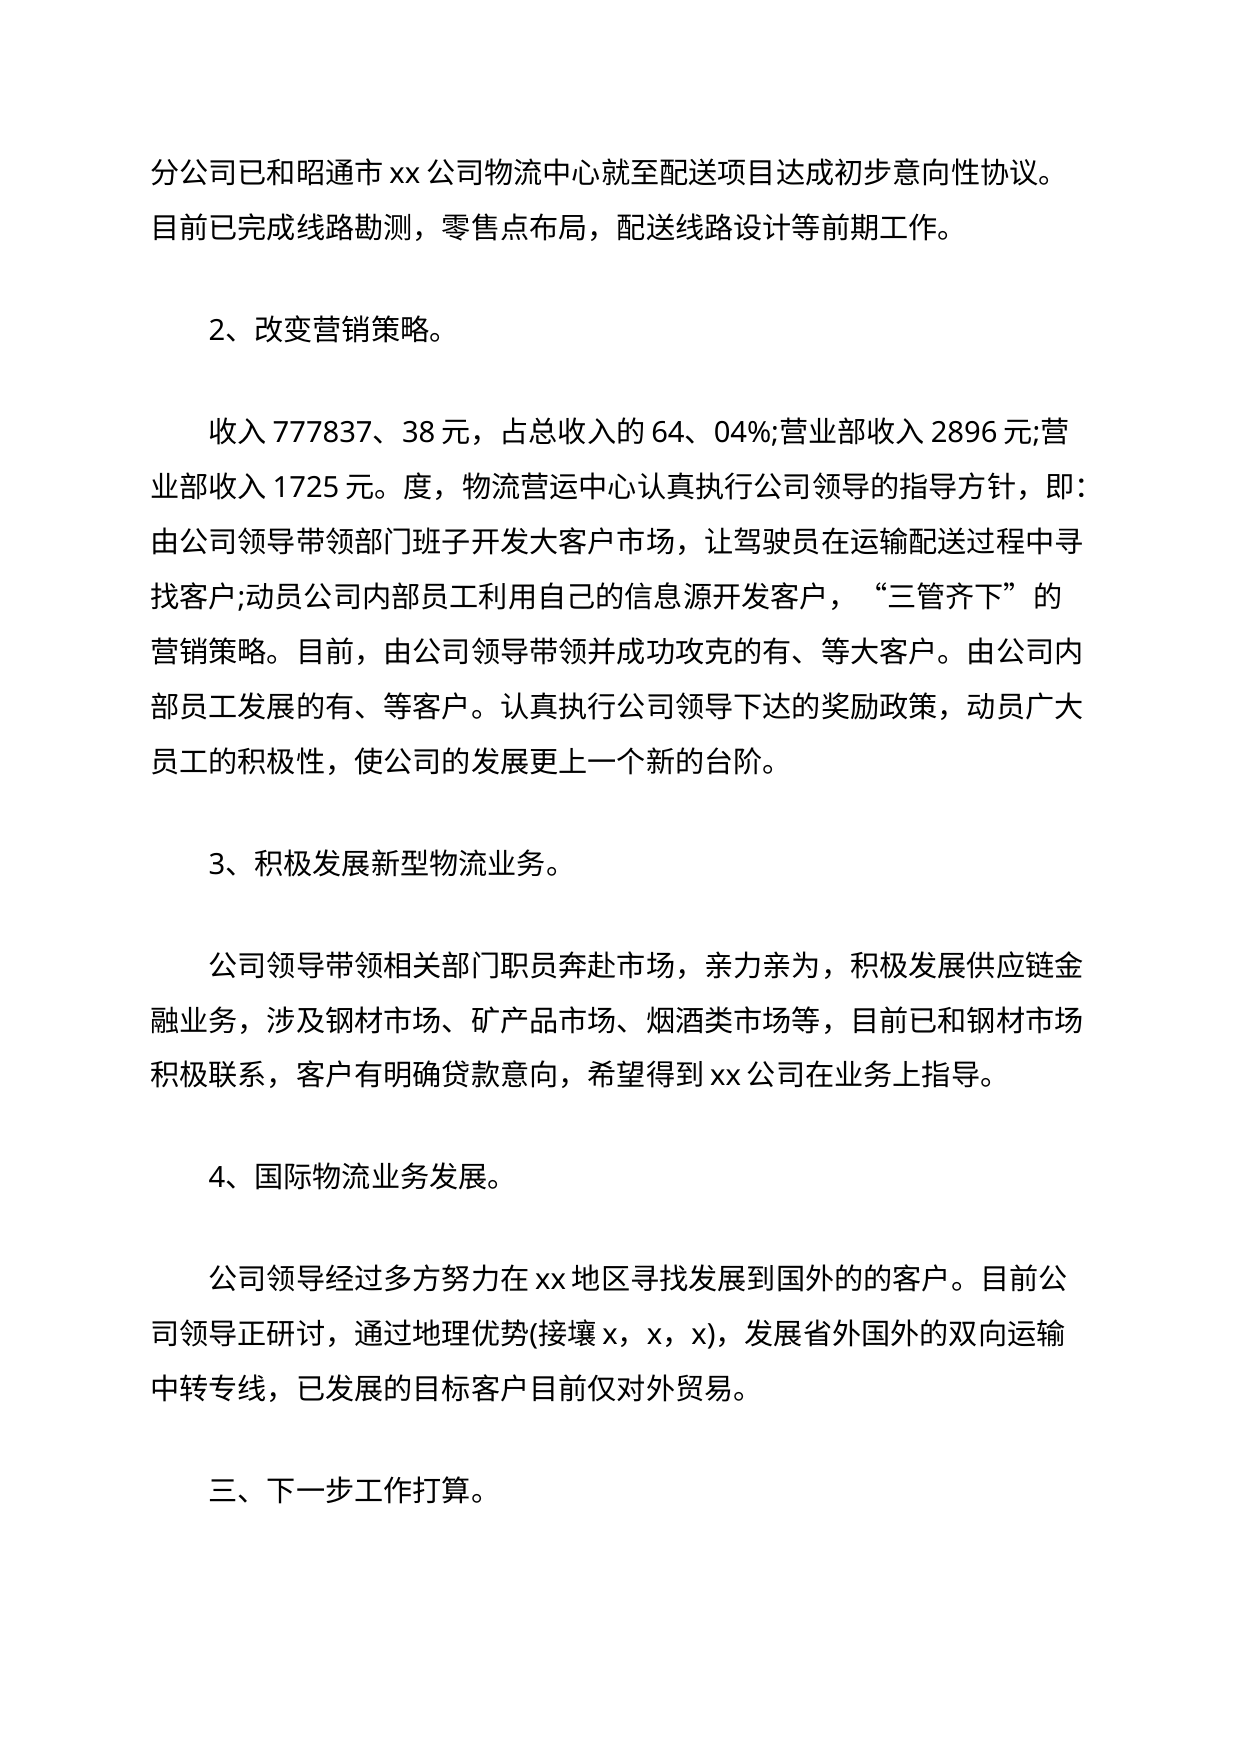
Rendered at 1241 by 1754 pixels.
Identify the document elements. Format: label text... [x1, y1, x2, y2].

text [150, 150, 1090, 247]
text 公司领导经过多方努力在xx地区寻找发展到国外的的客户。目前公司领导正研讨，通过地理优势(接壤x，x，x)，发展省外国外的双向运输中转专线，已发展的目标客户目前仅对外贸易。 [150, 1256, 1090, 1408]
text 收入777837、38元，占总收入的64、04%;营业部收入2896元;营业部收入1725元。度，物流营运中心认真执行公司领导的指导方针，即：由公司领导带领部门班子开发大客户市场，让驾驶员在运输配送过程中寻找客户;动员公司内部员工利用自己的信息源开发客户，“三管齐下”的营销策略。目前，由公司领导带领并成功攻克的有、等大客户。由公司内部员工发展的有、等客户。认真执行公司领导下达的奖励政策，动员广大员工的积极性，使公司的发展更上一个新的台阶。 [150, 409, 1090, 781]
text 三、下一步工作打算。 [150, 1468, 1090, 1510]
text 公司领导带领相关部门职员奔赴市场，亲力亲为，积极发展供应链金融业务，涉及钢材市场、矿产品市场、烟酒类市场等，目前已和钢材市场积极联系，客户有明确贷款意向，希望得到xx公司在业务上指导。 [150, 942, 1090, 1094]
text 4、国际物流业务发展。 [150, 1154, 1090, 1196]
text 3、积极发展新型物流业务。 [150, 840, 1090, 883]
text 2、改变营销策略。 [150, 307, 1090, 349]
